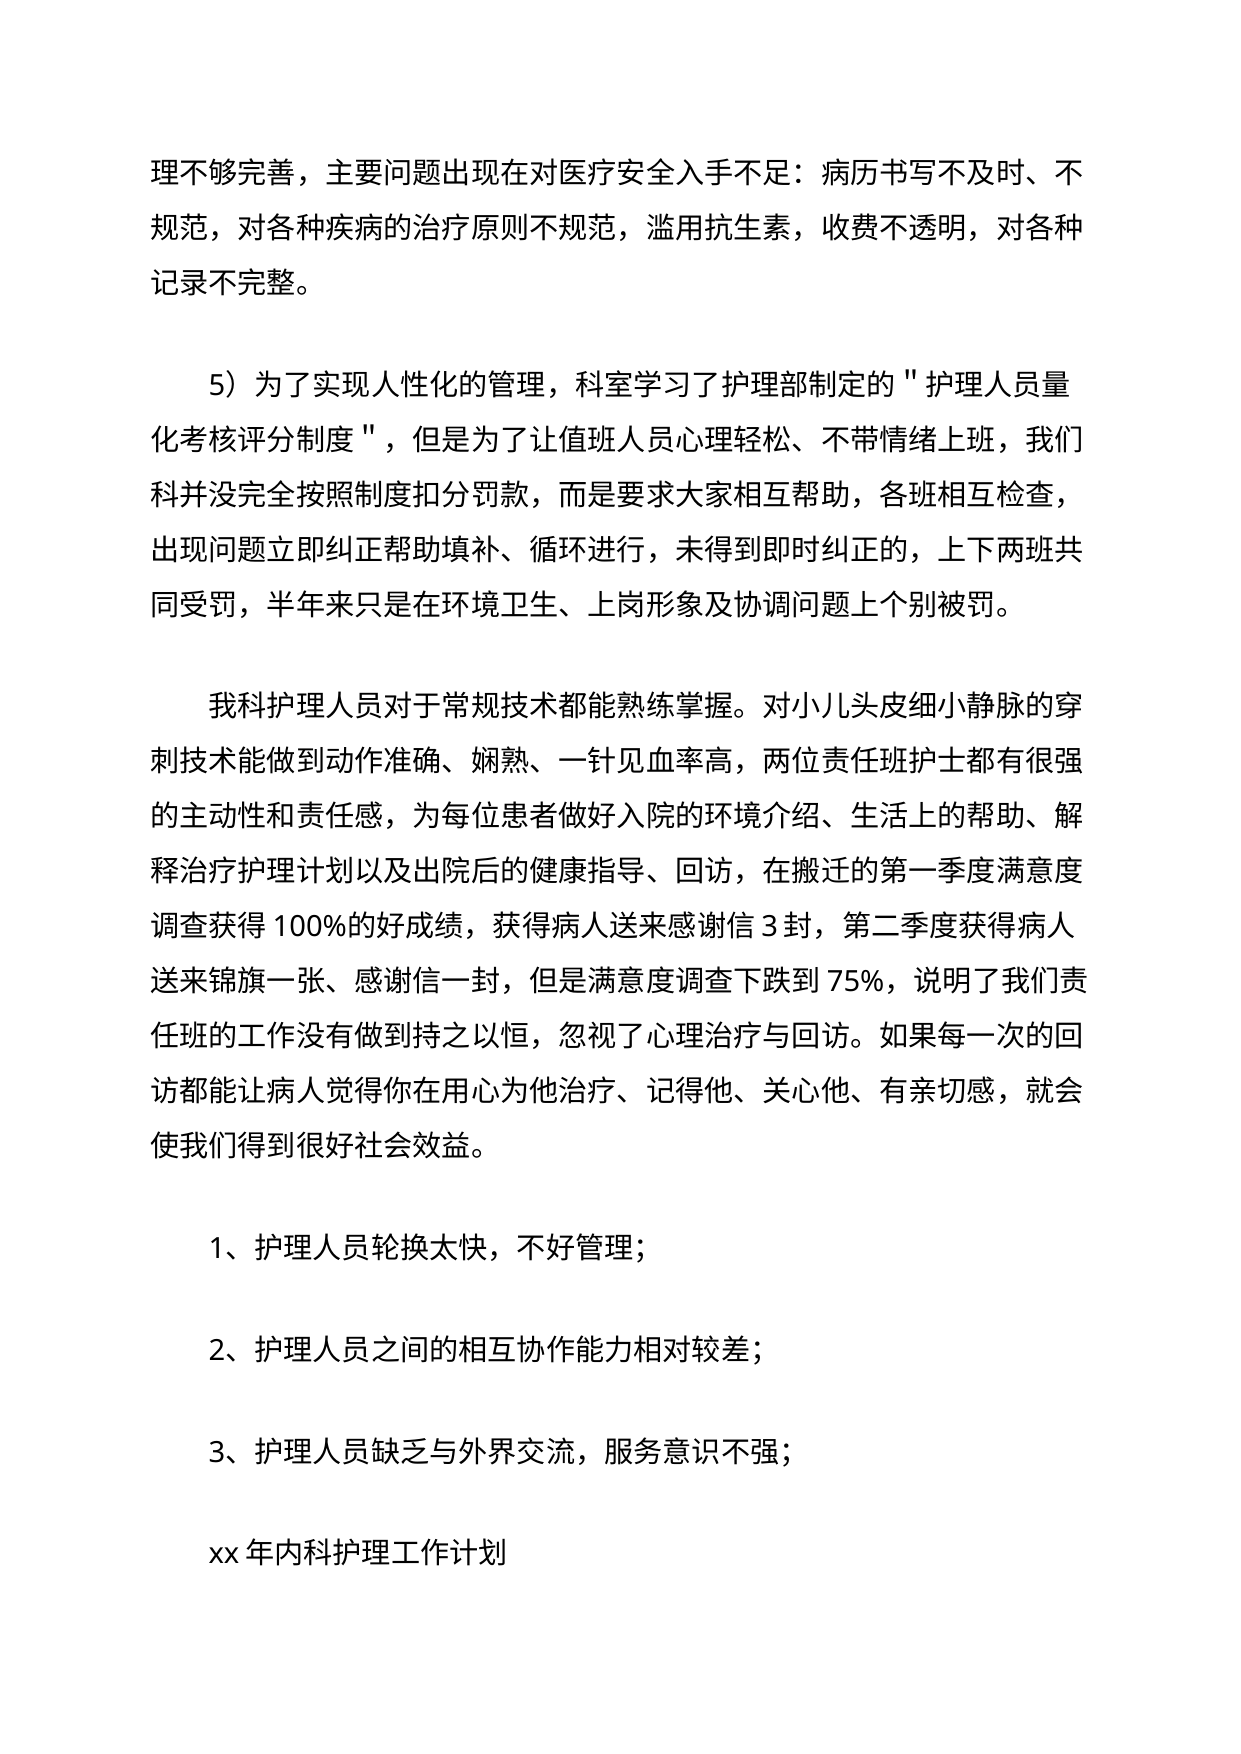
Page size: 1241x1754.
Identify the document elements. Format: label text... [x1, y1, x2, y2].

text 2、护理人员之间的相互协作能力相对较差； [150, 1326, 1090, 1368]
text 我科护理人员对于常规技术都能熟练掌握。对小儿头皮细小静脉的穿刺技术能做到动作准确、娴熟、一针见血率高，两位责任班护士都有很强的主动性和责任感，为每位患者做好入院的环境介绍、生活上的帮助、解释治疗护理计划以及出院后的健康指导、回访，在搬迁的第一季度满意度调查获得100%的好成绩，获得病人送来感谢信3封，第二季度获得病人送来锦旗一张、感谢信一封，但是满意度调查下跌到75%，说明了我们责任班的工作没有做到持之以恒，忽视了心理治疗与回访。如果每一次的回访都能让病人觉得你在用心为他治疗、记得他、关心他、有亲切感，就会使我们得到很好社会效益。 [150, 683, 1090, 1165]
text xx年内科护理工作计划 [150, 1530, 1090, 1572]
text 5）为了实现人性化的管理，科室学习了护理部制定的＂护理人员量化考核评分制度＂，但是为了让值班人员心理轻松、不带情绪上班，我们科并没完全按照制度扣分罚款，而是要求大家相互帮助，各班相互检查，出现问题立即纠正帮助填补、循环进行，未得到即时纠正的，上下两班共同受罚，半年来只是在环境卫生、上岗形象及协调问题上个别被罚。 [150, 362, 1090, 623]
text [150, 150, 1090, 302]
text 1、护理人员轮换太快，不好管理； [150, 1224, 1090, 1267]
text 3、护理人员缺乏与外界交流，服务意识不强； [150, 1428, 1090, 1471]
